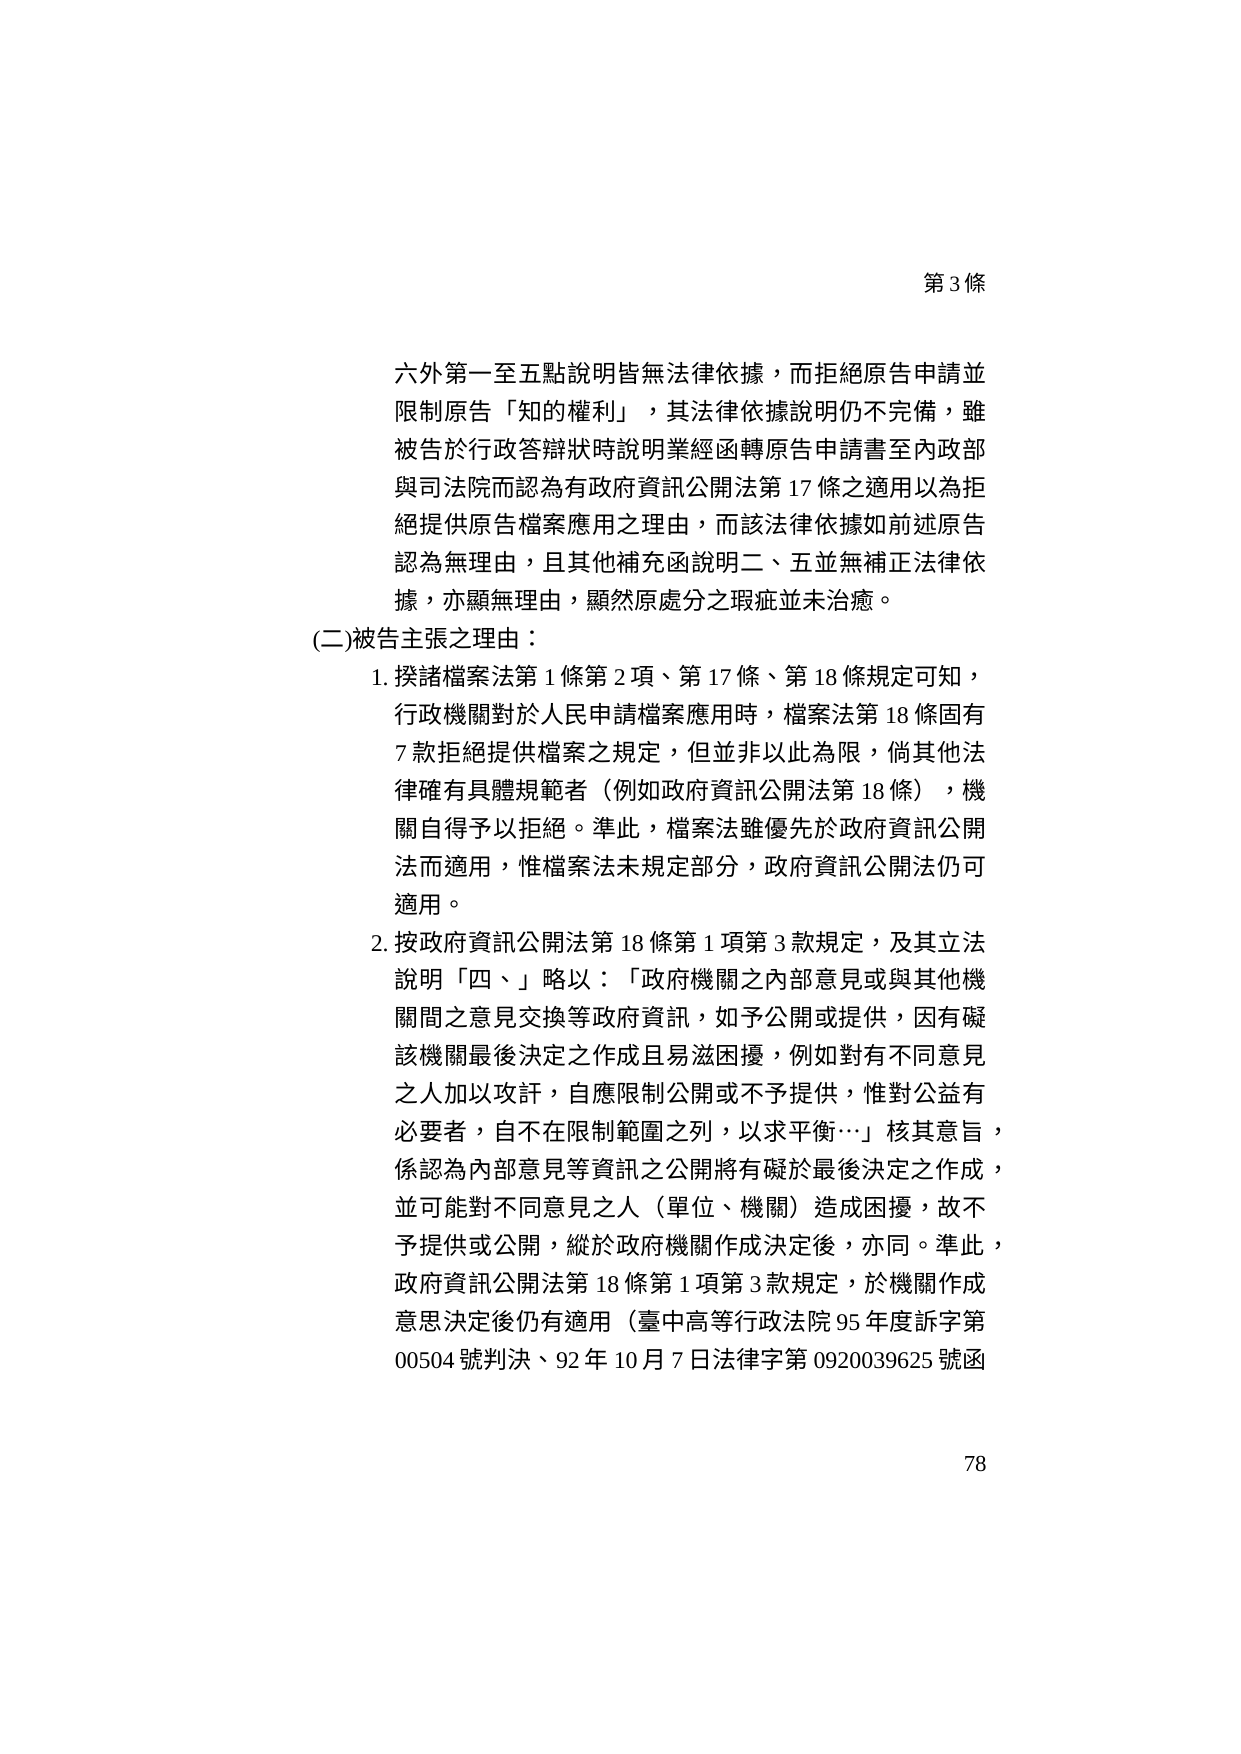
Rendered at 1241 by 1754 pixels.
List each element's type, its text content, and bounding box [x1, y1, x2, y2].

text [371, 352, 986, 617]
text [371, 921, 986, 1376]
text (二)被告主張之理由： [312, 617, 986, 655]
text 1. 揆諸檔案法第1條第2項、第17條、第18條規定可知，行政機關對於人民申請檔案應用時，檔案法第18條固有7款拒絕提供檔案之規定，但並非以此為限，倘其他法律確有具體規範者（例如政府資訊公開法第18條），機關自得予以拒絕。準此，檔案法雖優先於政府資訊公開法而適用，惟檔案法未規定部分，政府資訊公開法仍可適用。 [371, 655, 986, 921]
